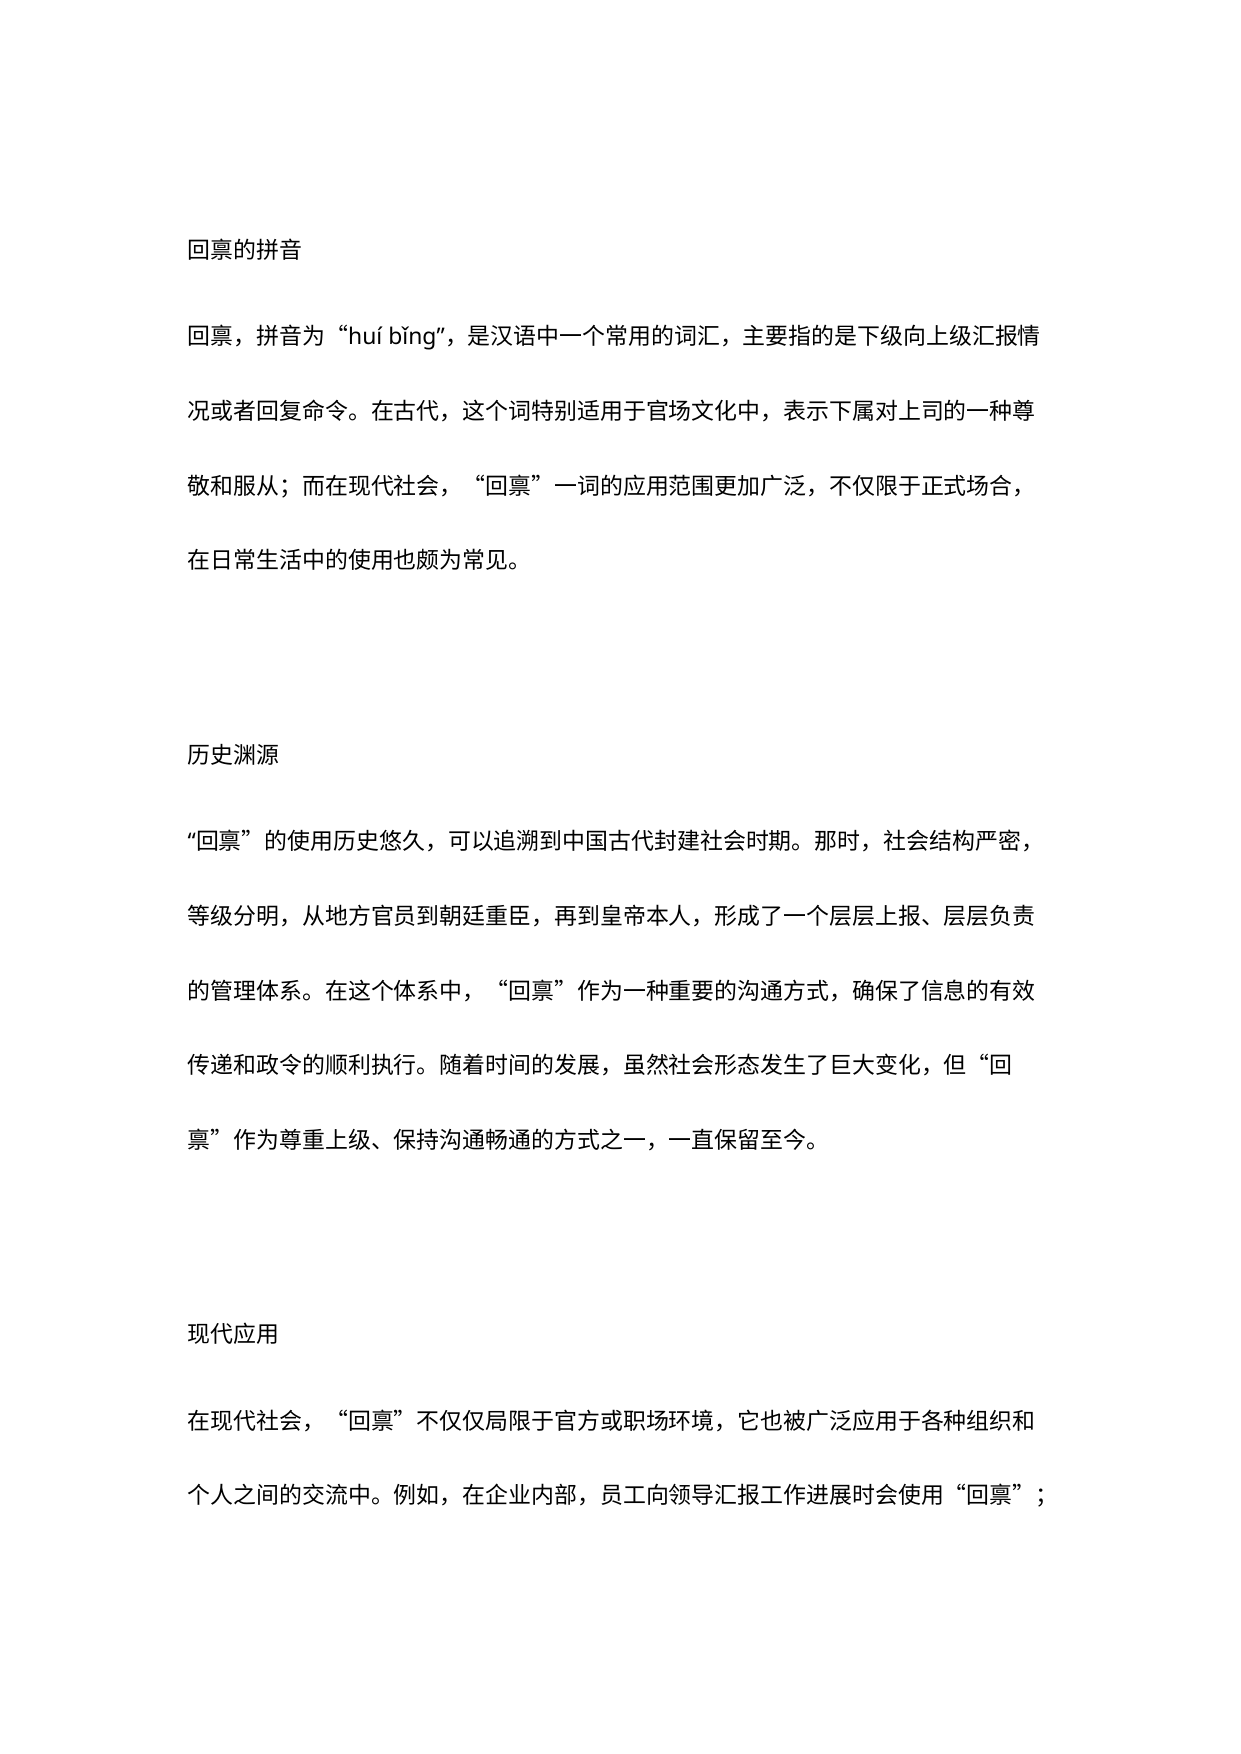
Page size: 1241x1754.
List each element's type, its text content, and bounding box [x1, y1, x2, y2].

text 历史渊源 [187, 721, 1053, 786]
text “回禀”的使用历史悠久，可以追溯到中国古代封建社会时期。那时，社会结构严密，等级分明，从地方官员到朝廷重臣，再到皇帝本人，形成了一个层层上报、层层负责的管理体系。在这个体系中，“回禀”作为一种重要的沟通方式，确保了信息的有效传递和政令的顺利执行。随着时间的发展，虽然社会形态发生了巨大变化，但“回禀”作为尊重上级、保持沟通畅通的方式之一，一直保留至今。 [187, 807, 1053, 1171]
text 回禀，拼音为“huí bǐng”，是汉语中一个常用的词汇，主要指的是下级向上级汇报情况或者回复命令。在古代，这个词特别适用于官场文化中，表示下属对上司的一种尊敬和服从；而在现代社会，“回禀”一词的应用范围更加广泛，不仅限于正式场合，在日常生活中的使用也颇为常见。 [187, 302, 1053, 591]
text 回禀的拼音 [187, 216, 1053, 281]
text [187, 1387, 1053, 1527]
text 现代应用 [187, 1300, 1053, 1365]
